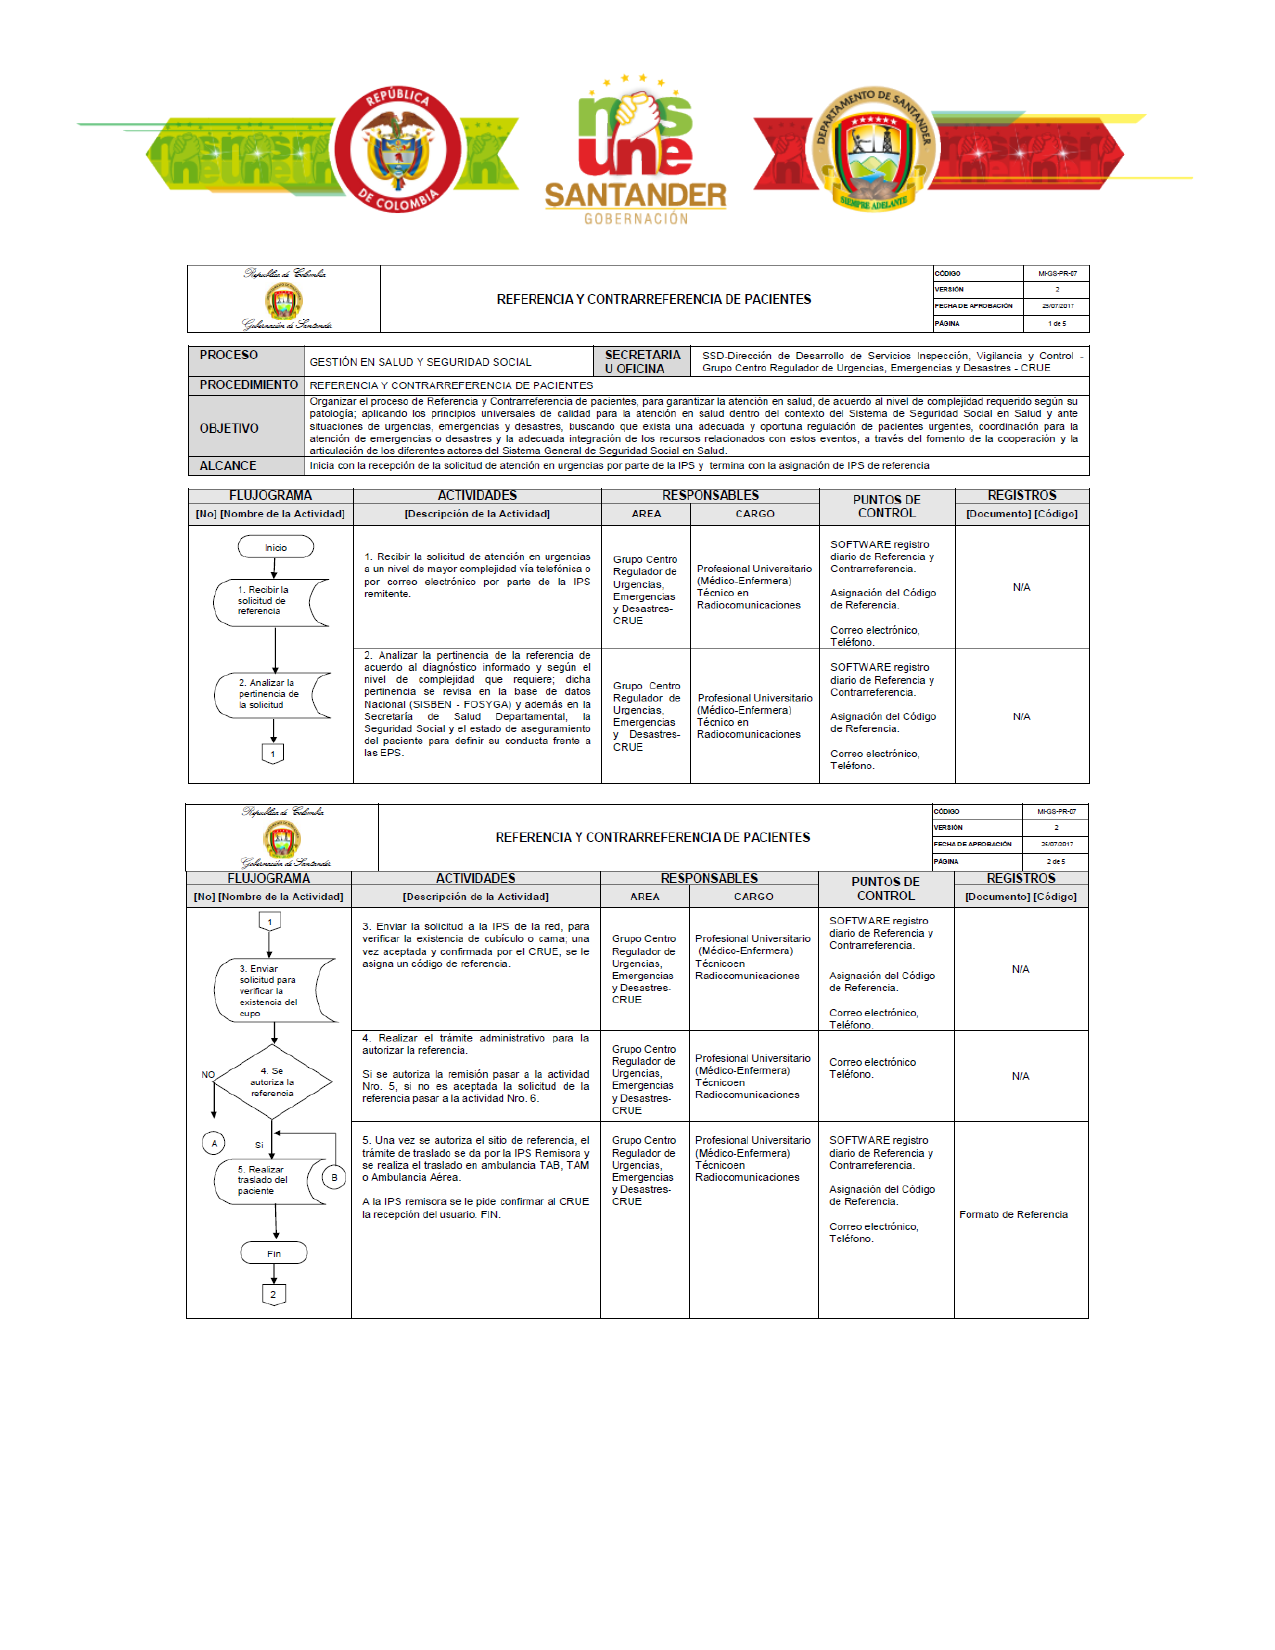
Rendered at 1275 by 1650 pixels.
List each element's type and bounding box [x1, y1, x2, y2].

picture [74, 66, 1194, 230]
